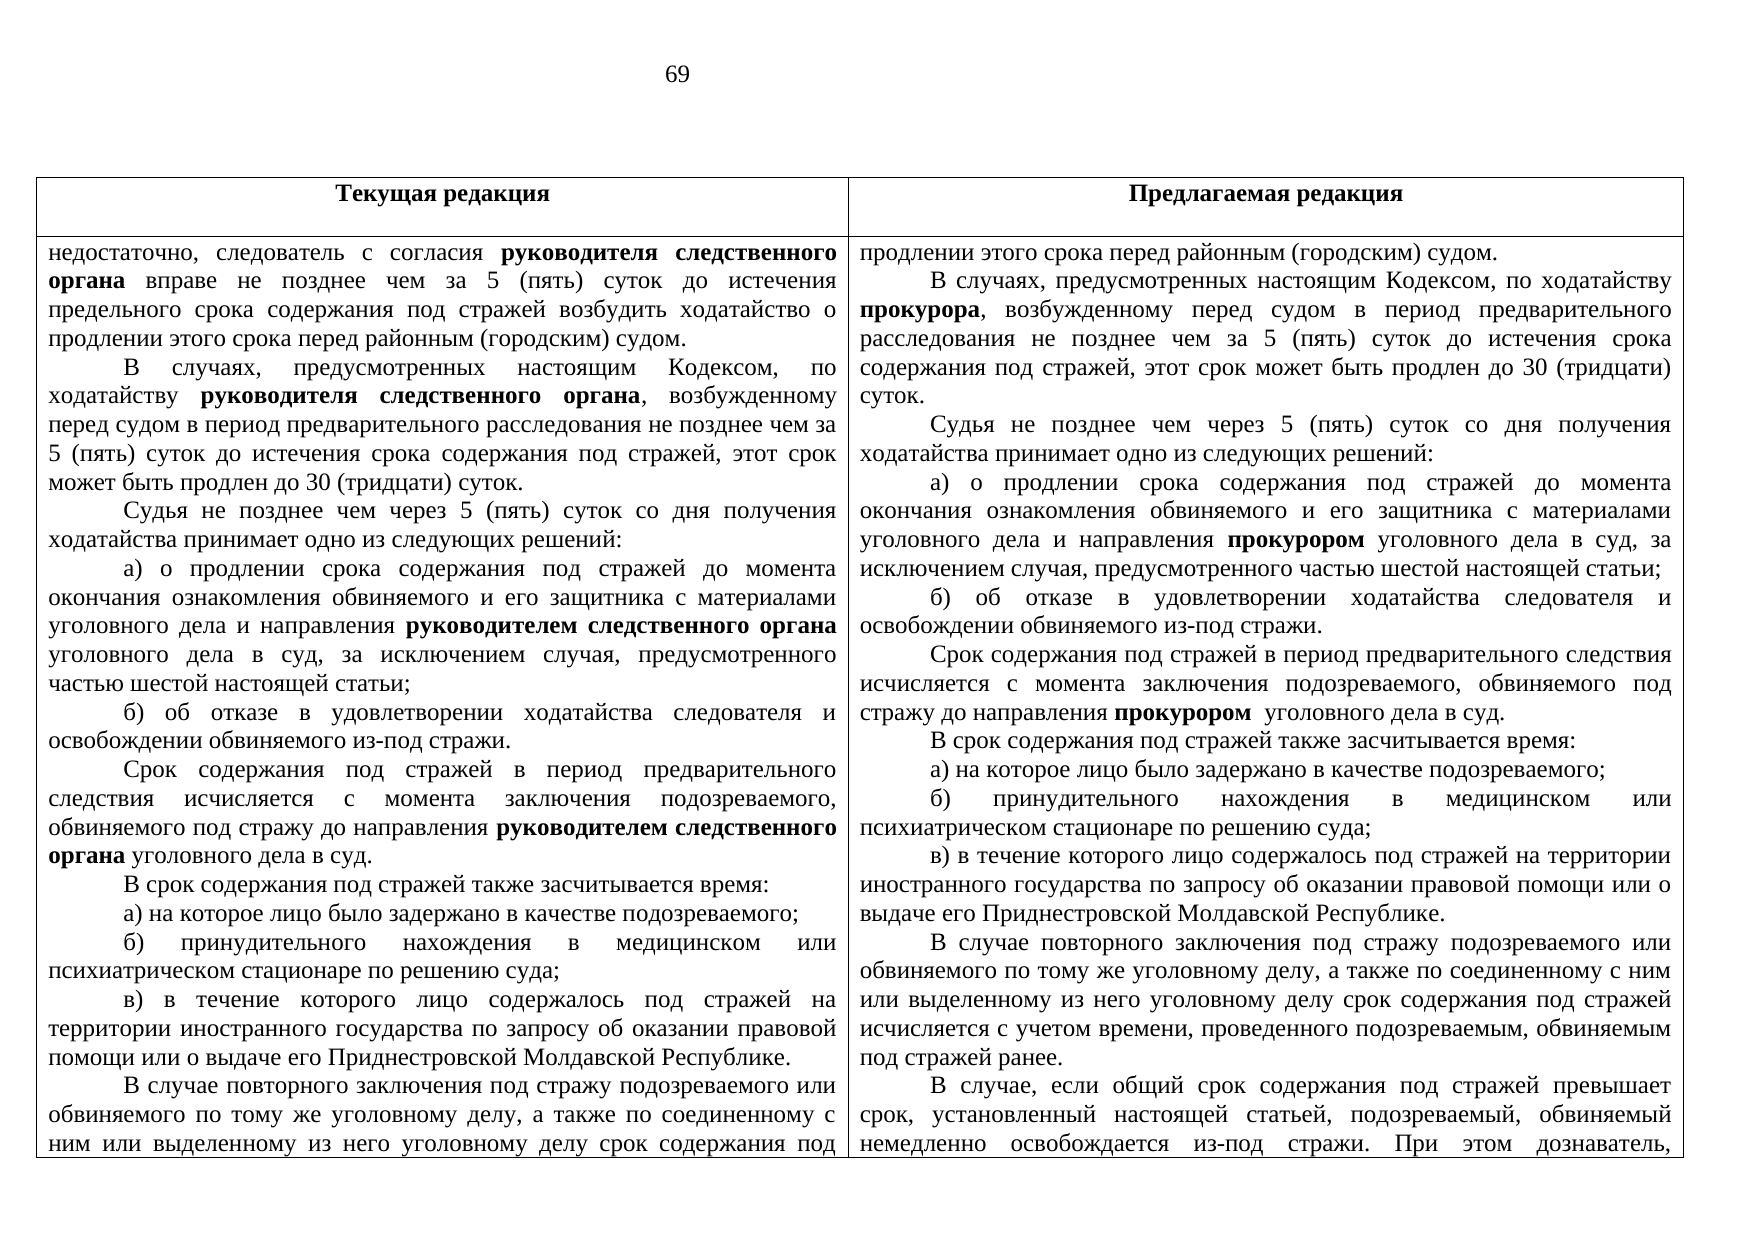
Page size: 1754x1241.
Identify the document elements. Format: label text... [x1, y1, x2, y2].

table_header Предлагаемая редакция [849, 178, 1683, 236]
table_header Текущая редакция [37, 178, 848, 236]
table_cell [37, 237, 848, 1157]
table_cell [849, 237, 1683, 1157]
